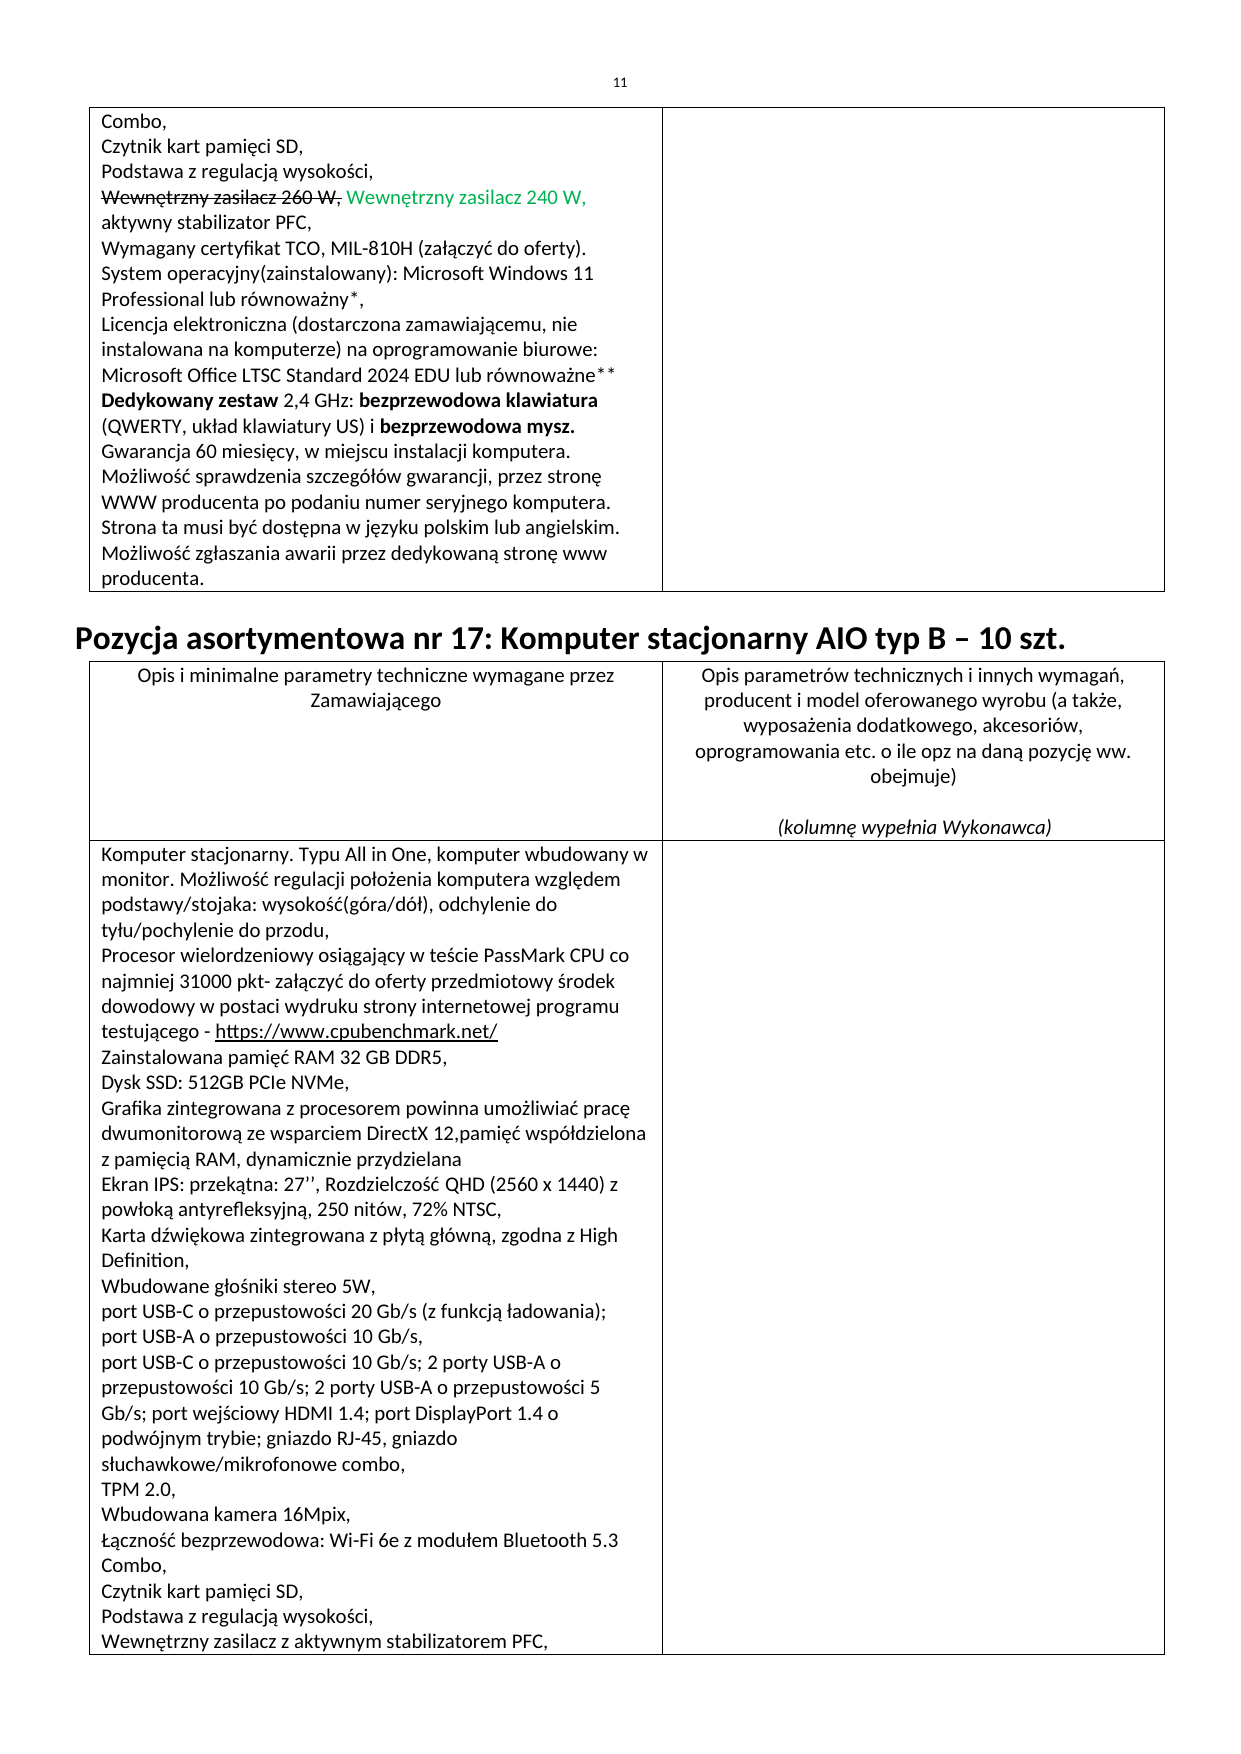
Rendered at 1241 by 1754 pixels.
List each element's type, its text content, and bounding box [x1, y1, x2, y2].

table_cell [663, 841, 1164, 1654]
table_header Opis i minimalne parametry techniczne wymagane przez Zamawiającego [90, 662, 662, 840]
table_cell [90, 108, 662, 591]
subtitle Pozycja asortymentowa nr 17: Komputer stacjonarny AIO typ B – 10 szt. [75, 617, 1165, 658]
table_cell [663, 108, 1164, 591]
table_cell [90, 841, 662, 1654]
table_header Opis parametrów technicznych i innych wymagań, producent i model oferowanego wyrobu (a także, wyposażenia dodatkowego, akcesoriów, oprogramowania etc. o ile opz na daną pozycję ww. obejmuje) (kolumnę wypełnia Wykonawca) [663, 662, 1164, 840]
